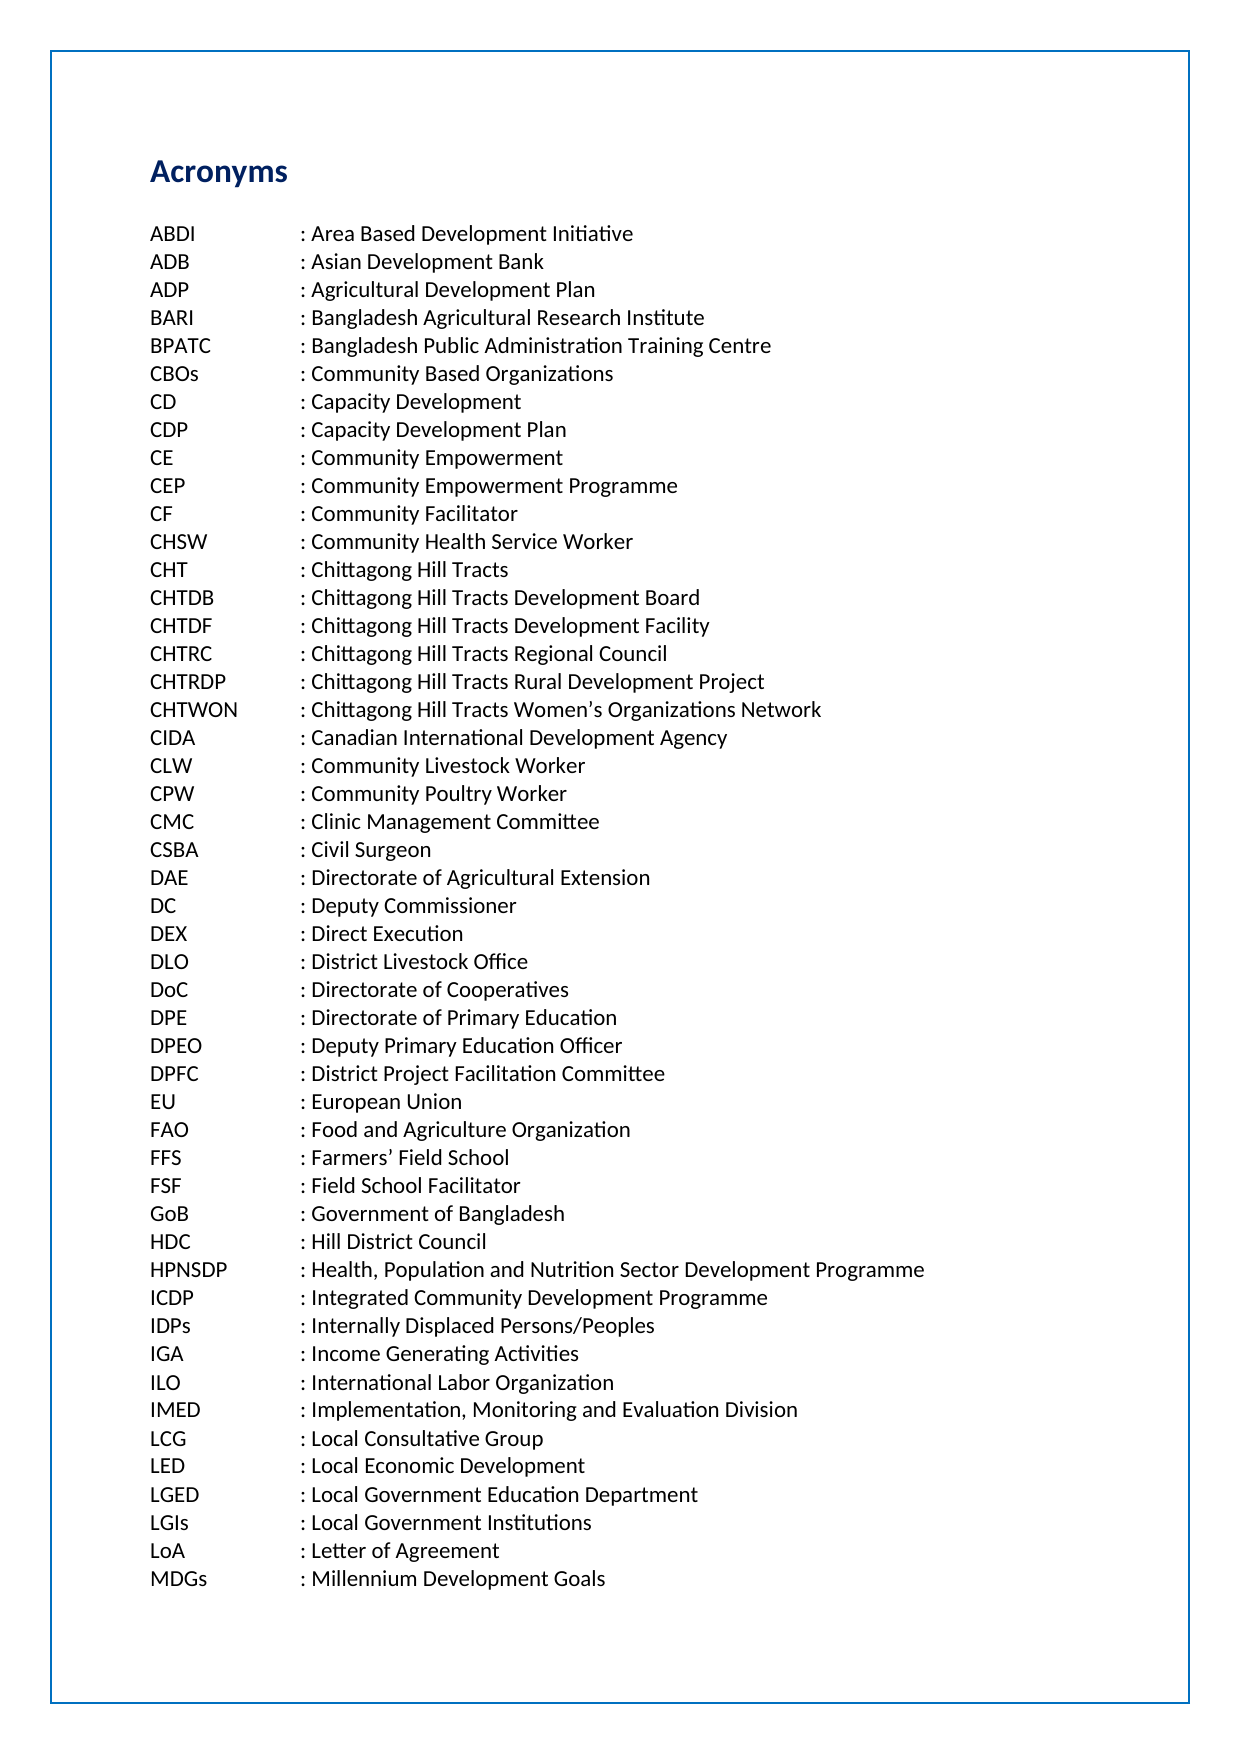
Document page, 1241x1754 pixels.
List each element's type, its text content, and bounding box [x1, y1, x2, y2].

text HPNSDP : Health, Population and Nutrition Sector Development Programme [150, 1256, 1090, 1283]
text CSBA : Civil Surgeon [150, 835, 1090, 863]
text HDC : Hill District Council [150, 1227, 1090, 1256]
text LED : Local Economic Development [150, 1452, 1090, 1480]
text ABDI : Area Based Development Initiative [150, 219, 1090, 247]
text DEX : Direct Execution [150, 919, 1090, 947]
text DAE : Directorate of Agricultural Extension [150, 863, 1090, 891]
text ADP : Agricultural Development Plan [150, 275, 1090, 303]
text CHTDF : Chittagong Hill Tracts Development Facility [150, 611, 1090, 639]
text CPW : Community Poultry Worker [150, 779, 1090, 807]
text LGED : Local Government Education Department [150, 1480, 1090, 1508]
text GoB : Government of Bangladesh [150, 1199, 1090, 1227]
text CDP : Capacity Development Plan [150, 415, 1090, 443]
text Acronyms [150, 150, 1090, 191]
text DPE : Directorate of Primary Education [150, 1003, 1090, 1031]
text LoA : Letter of Agreement [150, 1536, 1090, 1564]
text DLO : District Livestock Office [150, 947, 1090, 975]
text DoC : Directorate of Cooperatives [150, 975, 1090, 1003]
text CIDA : Canadian International Development Agency [150, 723, 1090, 751]
text LGIs : Local Government Institutions [150, 1508, 1090, 1536]
text IGA : Income Generating Activities [150, 1339, 1090, 1368]
text FAO : Food and Agriculture Organization [150, 1115, 1090, 1143]
text IDPs : Internally Displaced Persons/Peoples [150, 1312, 1090, 1339]
text MDGs : Millennium Development Goals [150, 1564, 1090, 1592]
text ILO : International Labor Organization [150, 1368, 1090, 1396]
text CHTDB : Chittagong Hill Tracts Development Board [150, 583, 1090, 611]
text CHTRC : Chittagong Hill Tracts Regional Council [150, 639, 1090, 667]
text FFS : Farmers’ Field School [150, 1143, 1090, 1171]
text CEP : Community Empowerment Programme [150, 471, 1090, 499]
text CHTWON : Chittagong Hill Tracts Women’s Organizations Network [150, 695, 1090, 723]
text CHTRDP : Chittagong Hill Tracts Rural Development Project [150, 667, 1090, 695]
text BARI : Bangladesh Agricultural Research Institute [150, 303, 1090, 331]
text CE : Community Empowerment [150, 443, 1090, 471]
text EU : European Union [150, 1087, 1090, 1115]
text CD : Capacity Development [150, 387, 1090, 415]
text IMED : Implementation, Monitoring and Evaluation Division [150, 1396, 1090, 1424]
text DC : Deputy Commissioner [150, 891, 1090, 919]
text ICDP : Integrated Community Development Programme [150, 1283, 1090, 1312]
text CMC : Clinic Management Committee [150, 807, 1090, 835]
text BPATC : Bangladesh Public Administration Training Centre [150, 331, 1090, 359]
text LCG : Local Consultative Group [150, 1424, 1090, 1452]
text CHT : Chittagong Hill Tracts [150, 555, 1090, 583]
text CLW : Community Livestock Worker [150, 751, 1090, 779]
text CF : Community Facilitator [150, 499, 1090, 527]
text DPEO : Deputy Primary Education Officer [150, 1031, 1090, 1059]
text CBOs : Community Based Organizations [150, 359, 1090, 387]
text ADB : Asian Development Bank [150, 247, 1090, 275]
text FSF : Field School Facilitator [150, 1171, 1090, 1199]
text CHSW : Community Health Service Worker [150, 527, 1090, 555]
text DPFC : District Project Facilitation Committee [150, 1059, 1090, 1087]
